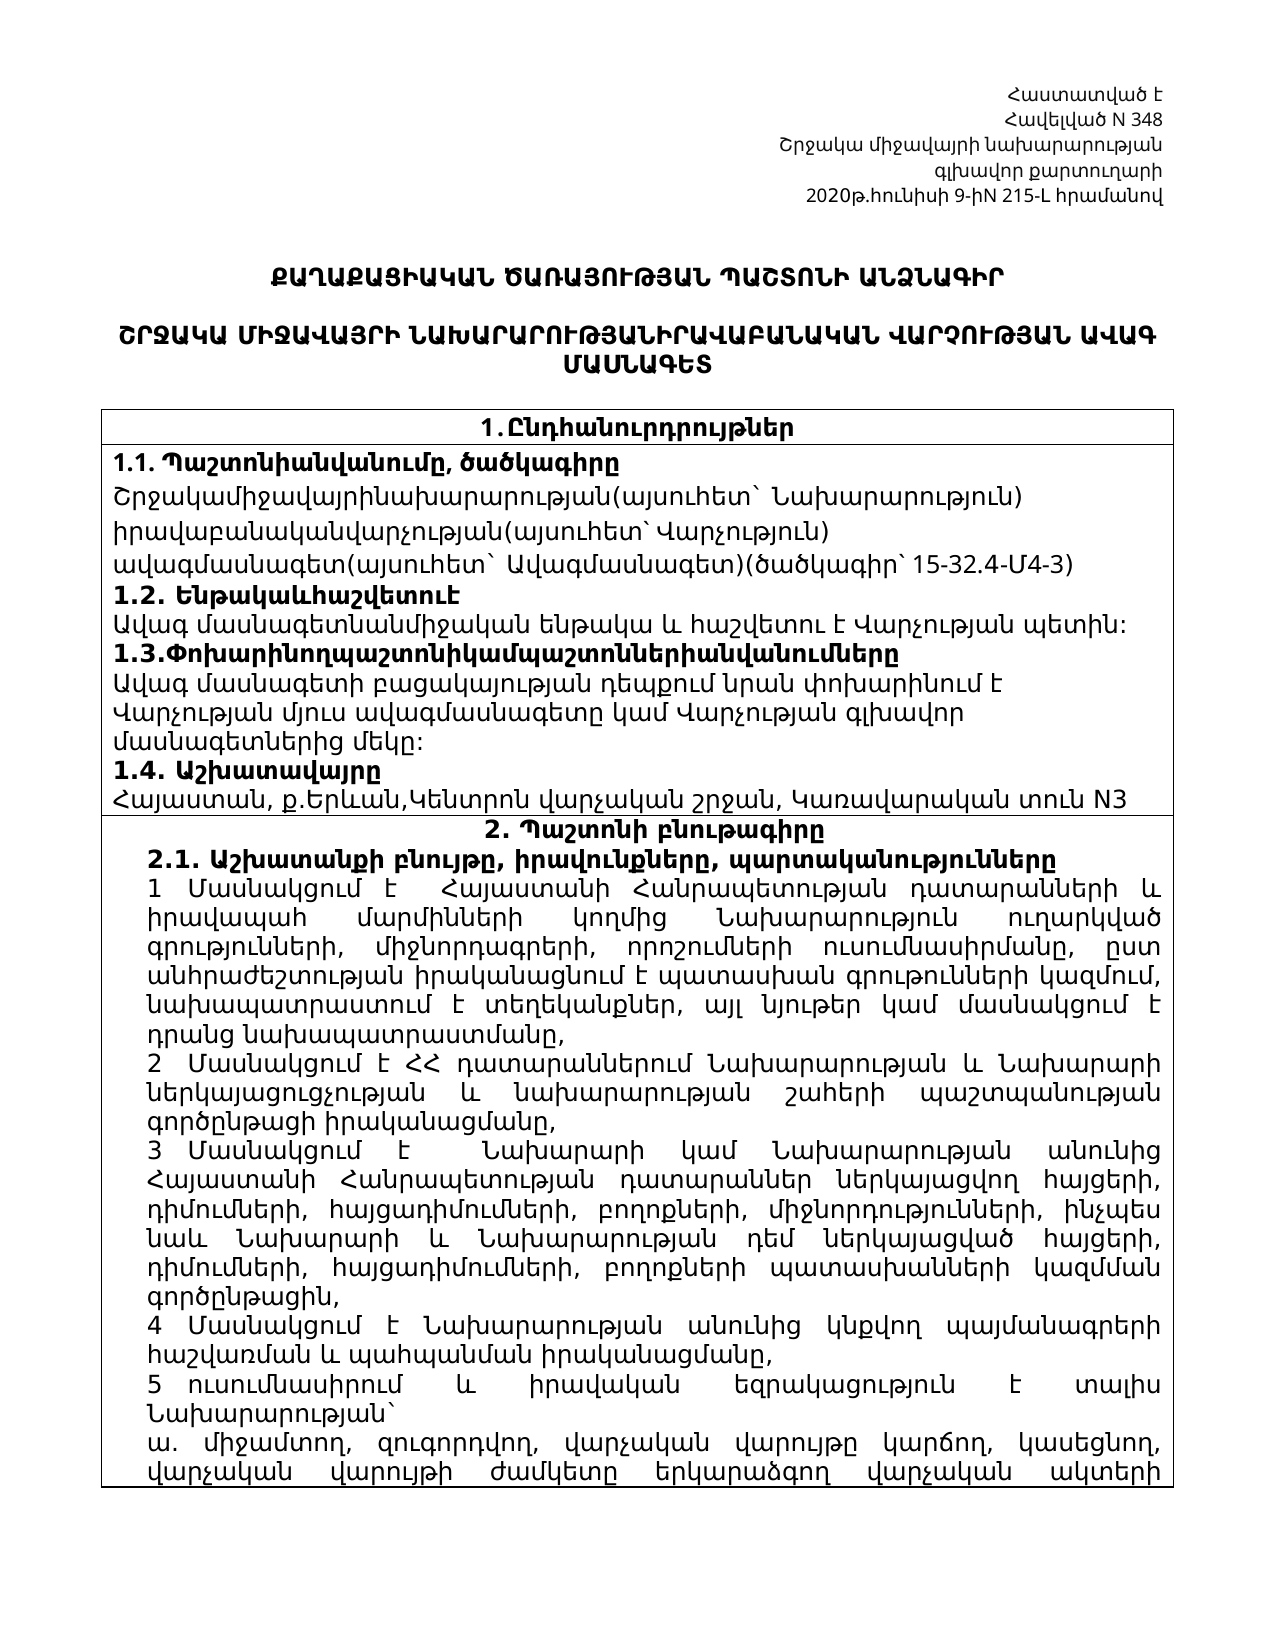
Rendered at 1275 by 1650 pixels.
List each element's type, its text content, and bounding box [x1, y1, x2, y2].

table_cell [102, 816, 1173, 1486]
text գլխավոր քարտուղարի [112, 157, 1163, 183]
text 2020թ.հունիսի 9-իN 215-Լ հրամանով [112, 183, 1163, 208]
text Շրջակա միջավայրի նախարարության [112, 132, 1163, 157]
text ՔԱՂԱՔԱՑԻԱԿԱՆ ԾԱՌԱՅՈՒԹՅԱՆ ՊԱՇՏՈՆԻ ԱՆՁՆԱԳԻՐ [112, 263, 1163, 292]
text Շրջակա միջավայրի նախարարությանիրավաբանական վարչության ավագ մասնագետ [112, 321, 1163, 380]
table_cell 1.1. Պաշտոնիանվանումը, ծածկագիրը Շրջակամիջավայրինախարարության(այսուհետ` Նախարարություն) իրավաբանականվարչության(այսուհետ` Վարչություն) ավագմասնագետ(այսուհետ` Ավագմասնագետ)(ծածկագիր` 15-32.4-Մ4-3) 1.2. Ենթակաևհաշվետուէ Ավագ մասնագետնանմիջական ենթակա և հաշվետու է Վարչության պետին: 1.3.Փոխարինողպաշտոնիկամպաշտոններիանվանումները Ավագ մասնագետի բացակայության դեպքում նրան փոխարինում է Վարչության մյուս ավագմասնագետը կամ Վարչության գլխավոր մասնագետներից մեկը: 1.4. Աշխատավայրը Հայաստան, ք.Երևան,Կենտրոն վարչական շրջան, Կառավարական տուն N3 [102, 445, 1173, 814]
table_header 1․Ընդհանուրդրույթներ [102, 410, 1173, 444]
text Հավելված N 348 [112, 106, 1163, 132]
text Հաստատված է [112, 84, 1163, 106]
